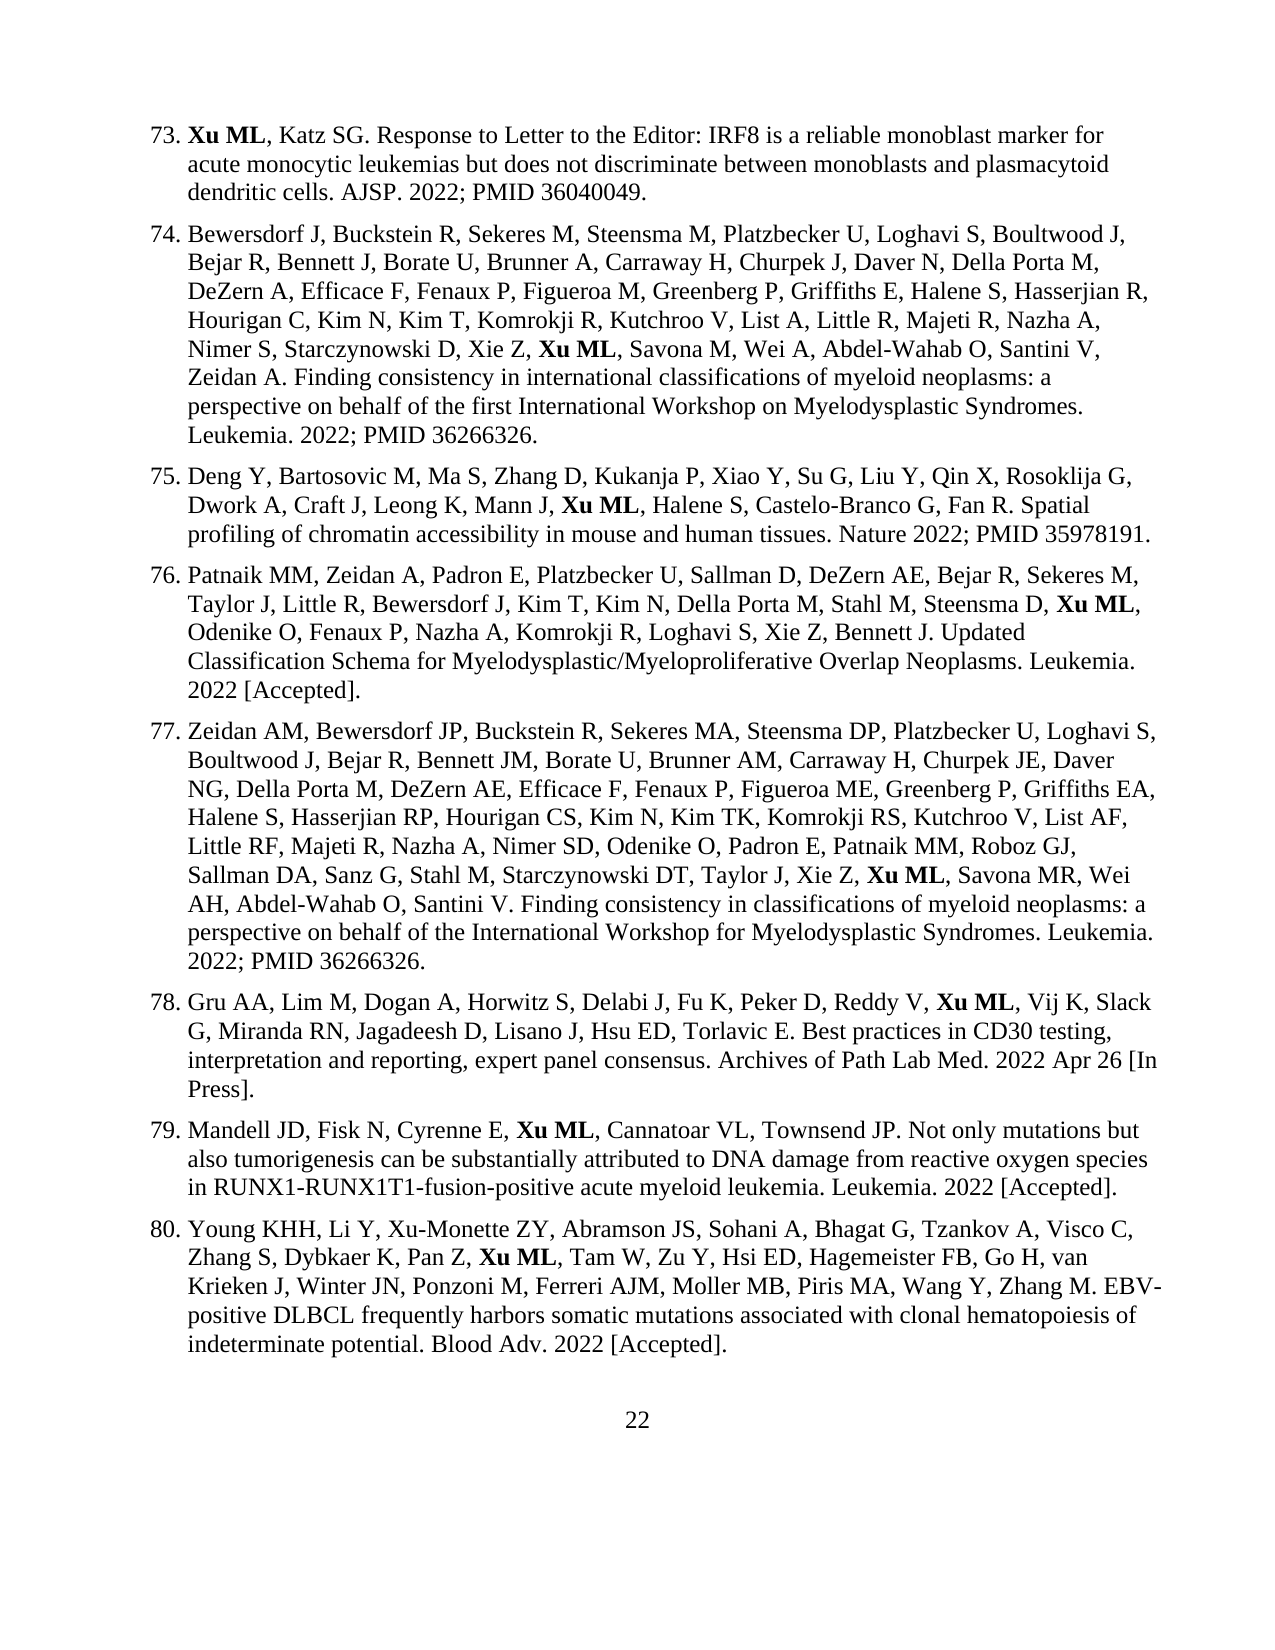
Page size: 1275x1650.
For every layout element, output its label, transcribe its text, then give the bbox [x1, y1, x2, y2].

list Zeidan AM, Bewersdorf JP, Buckstein R, Sekeres MA, Steensma DP, Platzbecker U, Loghavi S, Boultwood J, Bejar R, Bennett JM, Borate U, Brunner AM, Carraway H, Churpek JE, Daver NG, Della Porta M, DeZern AE, Efficace F, Fenaux P, Figueroa ME, Greenberg P, Griffiths EA, Halene S, Hasserjian RP, Hourigan CS, Kim N, Kim TK, Komrokji RS, Kutchroo V, List AF, Little RF, Majeti R, Nazha A, Nimer SD, Odenike O, Padron E, Patnaik MM, Roboz GJ, Sallman DA, Sanz G, Stahl M, Starczynowski DT, Taylor J, Xie Z, Xu ML, Savona MR, Wei AH, Abdel-Wahab O, Santini V. Finding consistency in classifications of myeloid neoplasms: a perspective on behalf of the International Workshop for Myelodysplastic Syndromes. Leukemia. 2022; PMID 36266326. [150, 716, 1162, 975]
list Gru AA, Lim M, Dogan A, Horwitz S, Delabi J, Fu K, Peker D, Reddy V, Xu ML, Vij K, Slack G, Miranda RN, Jagadeesh D, Lisano J, Hsu ED, Torlavic E. Best practices in CD30 testing, interpretation and reporting, expert panel consensus. Archives of Path Lab Med. 2022 Apr 26 [In Press]. [150, 987, 1162, 1102]
list Deng Y, Bartosovic M, Ma S, Zhang D, Kukanja P, Xiao Y, Su G, Liu Y, Qin X, Rosoklija G, Dwork A, Craft J, Leong K, Mann J, Xu ML, Halene S, Castelo-Branco G, Fan R. Spatial profiling of chromatin accessibility in mouse and human tissues. Nature 2022; PMID 35978191. [150, 461, 1162, 547]
list Xu ML, Katz SG. Response to Letter to the Editor: IRF8 is a reliable monoblast marker for acute monocytic leukemias but does not discriminate between monoblasts and plasmacytoid dendritic cells. AJSP. 2022; PMID 36040049. [150, 120, 1162, 206]
list Bewersdorf J, Buckstein R, Sekeres M, Steensma M, Platzbecker U, Loghavi S, Boultwood J, Bejar R, Bennett J, Borate U, Brunner A, Carraway H, Churpek J, Daver N, Della Porta M, DeZern A, Efficace F, Fenaux P, Figueroa M, Greenberg P, Griffiths E, Halene S, Hasserjian R, Hourigan C, Kim N, Kim T, Komrokji R, Kutchroo V, List A, Little R, Majeti R, Nazha A, Nimer S, Starczynowski D, Xie Z, Xu ML, Savona M, Wei A, Abdel-Wahab O, Santini V, Zeidan A. Finding consistency in international classifications of myeloid neoplasms: a perspective on behalf of the first International Workshop on Myelodysplastic Syndromes. Leukemia. 2022; PMID 36266326. [150, 219, 1162, 449]
list Mandell JD, Fisk N, Cyrenne E, Xu ML, Cannatoar VL, Townsend JP. Not only mutations but also tumorigenesis can be substantially attributed to DNA damage from reactive oxygen species in RUNX1-RUNX1T1-fusion-positive acute myeloid leukemia. Leukemia. 2022 [Accepted]. [150, 1115, 1162, 1201]
list Young KHH, Li Y, Xu-Monette ZY, Abramson JS, Sohani A, Bhagat G, Tzankov A, Visco C, Zhang S, Dybkaer K, Pan Z, Xu ML, Tam W, Zu Y, Hsi ED, Hagemeister FB, Go H, van Krieken J, Winter JN, Ponzoni M, Ferreri AJM, Moller MB, Piris MA, Wang Y, Zhang M. EBV-positive DLBCL frequently harbors somatic mutations associated with clonal hematopoiesis of indeterminate potential. Blood Adv. 2022 [Accepted]. [150, 1214, 1162, 1357]
list Patnaik MM, Zeidan A, Padron E, Platzbecker U, Sallman D, DeZern AE, Bejar R, Sekeres M, Taylor J, Little R, Bewersdorf J, Kim T, Kim N, Della Porta M, Stahl M, Steensma D, Xu ML, Odenike O, Fenaux P, Nazha A, Komrokji R, Loghavi S, Xie Z, Bennett J. Updated Classification Schema for Myelodysplastic/Myeloproliferative Overlap Neoplasms. Leukemia. 2022 [Accepted]. [150, 560, 1162, 704]
